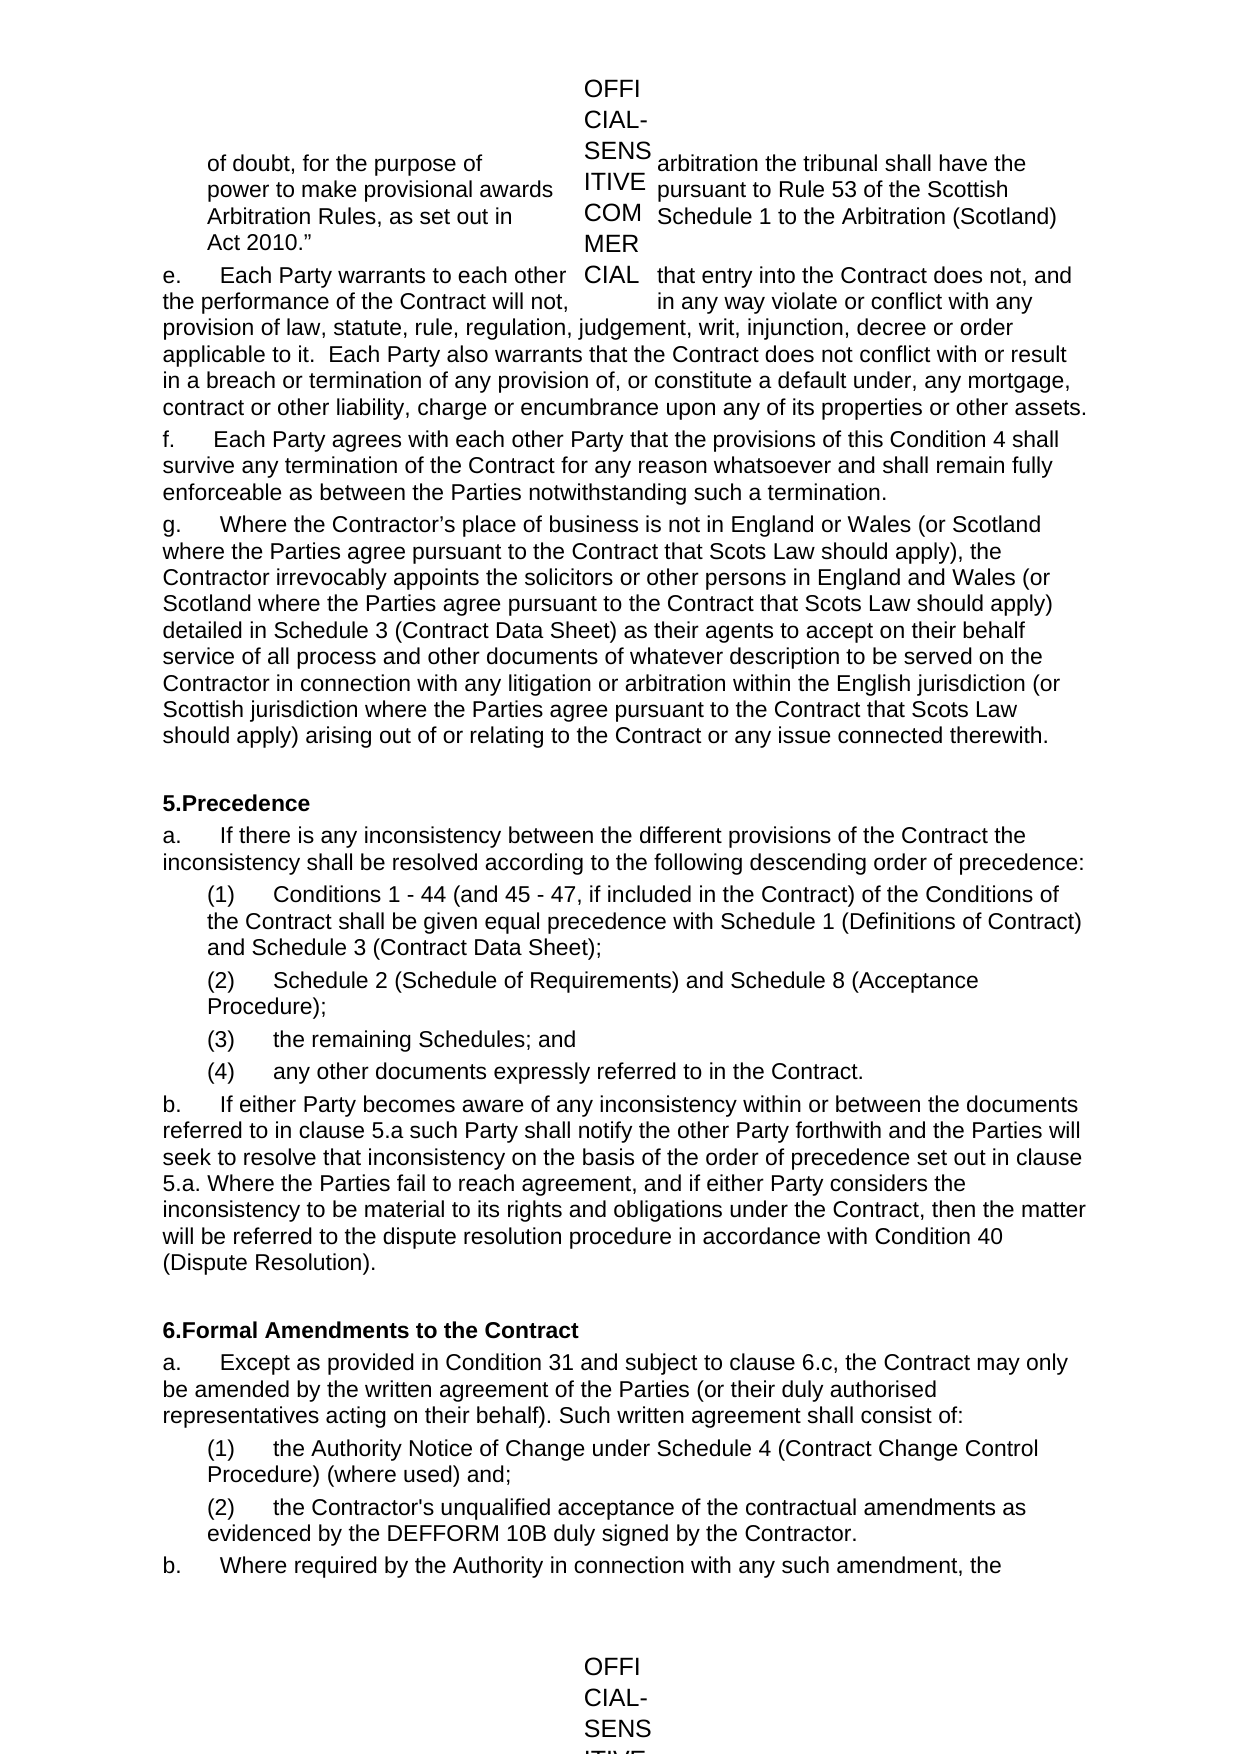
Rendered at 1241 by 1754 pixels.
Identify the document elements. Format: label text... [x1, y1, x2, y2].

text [207, 150, 1090, 255]
text a. If there is any inconsistency between the different provisions of the Contract the inconsistency shall be resolved according to the following descending order of precedence: [162, 822, 1090, 875]
text 5.Precedence [162, 790, 1090, 816]
text e. Each Party warrants to each other that entry into the Contract does not, and the performance of the Contract will not, in any way violate or conflict with any provision of law, statute, rule, regulation, judgement, writ, injunction, decree or order applicable to it. Each Party also warrants that the Contract does not conflict with or result in a breach or termination of any provision of, or constitute a default under, any mortgage, contract or other liability, charge or encumbrance upon any of its properties or other assets. [162, 262, 1090, 420]
text a. Except as provided in Condition 31 and subject to clause 6.c, the Contract may only be amended by the written agreement of the Parties (or their duly authorised representatives acting on their behalf). Such written agreement shall consist of: [162, 1349, 1090, 1428]
text b. If either Party becomes aware of any inconsistency within or between the documents referred to in clause 5.a such Party shall notify the other Party forthwith and the Parties will seek to resolve that inconsistency on the basis of the order of precedence set out in clause 5.a. Where the Parties fail to reach agreement, and if either Party considers the inconsistency to be material to its rights and obligations under the Contract, then the matter will be referred to the dispute resolution procedure in accordance with Condition 40 (Dispute Resolution). [162, 1091, 1090, 1275]
text (2) Schedule 2 (Schedule of Requirements) and Schedule 8 (Acceptance Procedure); [207, 967, 1090, 1019]
text (2) the Contractor's unqualified acceptance of the contractual amendments as evidenced by the DEFFORM 10B duly signed by the Contractor. [207, 1493, 1090, 1546]
text (3) the remaining Schedules; and [207, 1026, 1090, 1052]
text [162, 1552, 1090, 1579]
text 6.Formal Amendments to the Contract [162, 1317, 1090, 1343]
text (4) any other documents expressly referred to in the Contract. [207, 1058, 1090, 1084]
text (1) the Authority Notice of Change under Schedule 4 (Contract Change Control Procedure) (where used) and; [207, 1434, 1090, 1487]
text (1) Conditions 1 - 44 (and 45 - 47, if included in the Contract) of the Conditions of the Contract shall be given equal precedence with Schedule 1 (Definitions of Contract) and Schedule 3 (Contract Data Sheet); [207, 881, 1090, 960]
text g. Where the Contractor’s place of business is not in England or Wales (or Scotland where the Parties agree pursuant to the Contract that Scots Law should apply), the Contractor irrevocably appoints the solicitors or other persons in England and Wales (or Scotland where the Parties agree pursuant to the Contract that Scots Law should apply) detailed in Schedule 3 (Contract Data Sheet) as their agents to accept on their behalf service of all process and other documents of whatever description to be served on the Contractor in connection with any litigation or arbitration within the English jurisdiction (or Scottish jurisdiction where the Parties agree pursuant to the Contract that Scots Law should apply) arising out of or relating to the Contract or any issue connected therewith. [162, 511, 1090, 748]
text f. Each Party agrees with each other Party that the provisions of this Condition 4 shall survive any termination of the Contract for any reason whatsoever and shall remain fully enforceable as between the Parties notwithstanding such a termination. [162, 426, 1090, 505]
